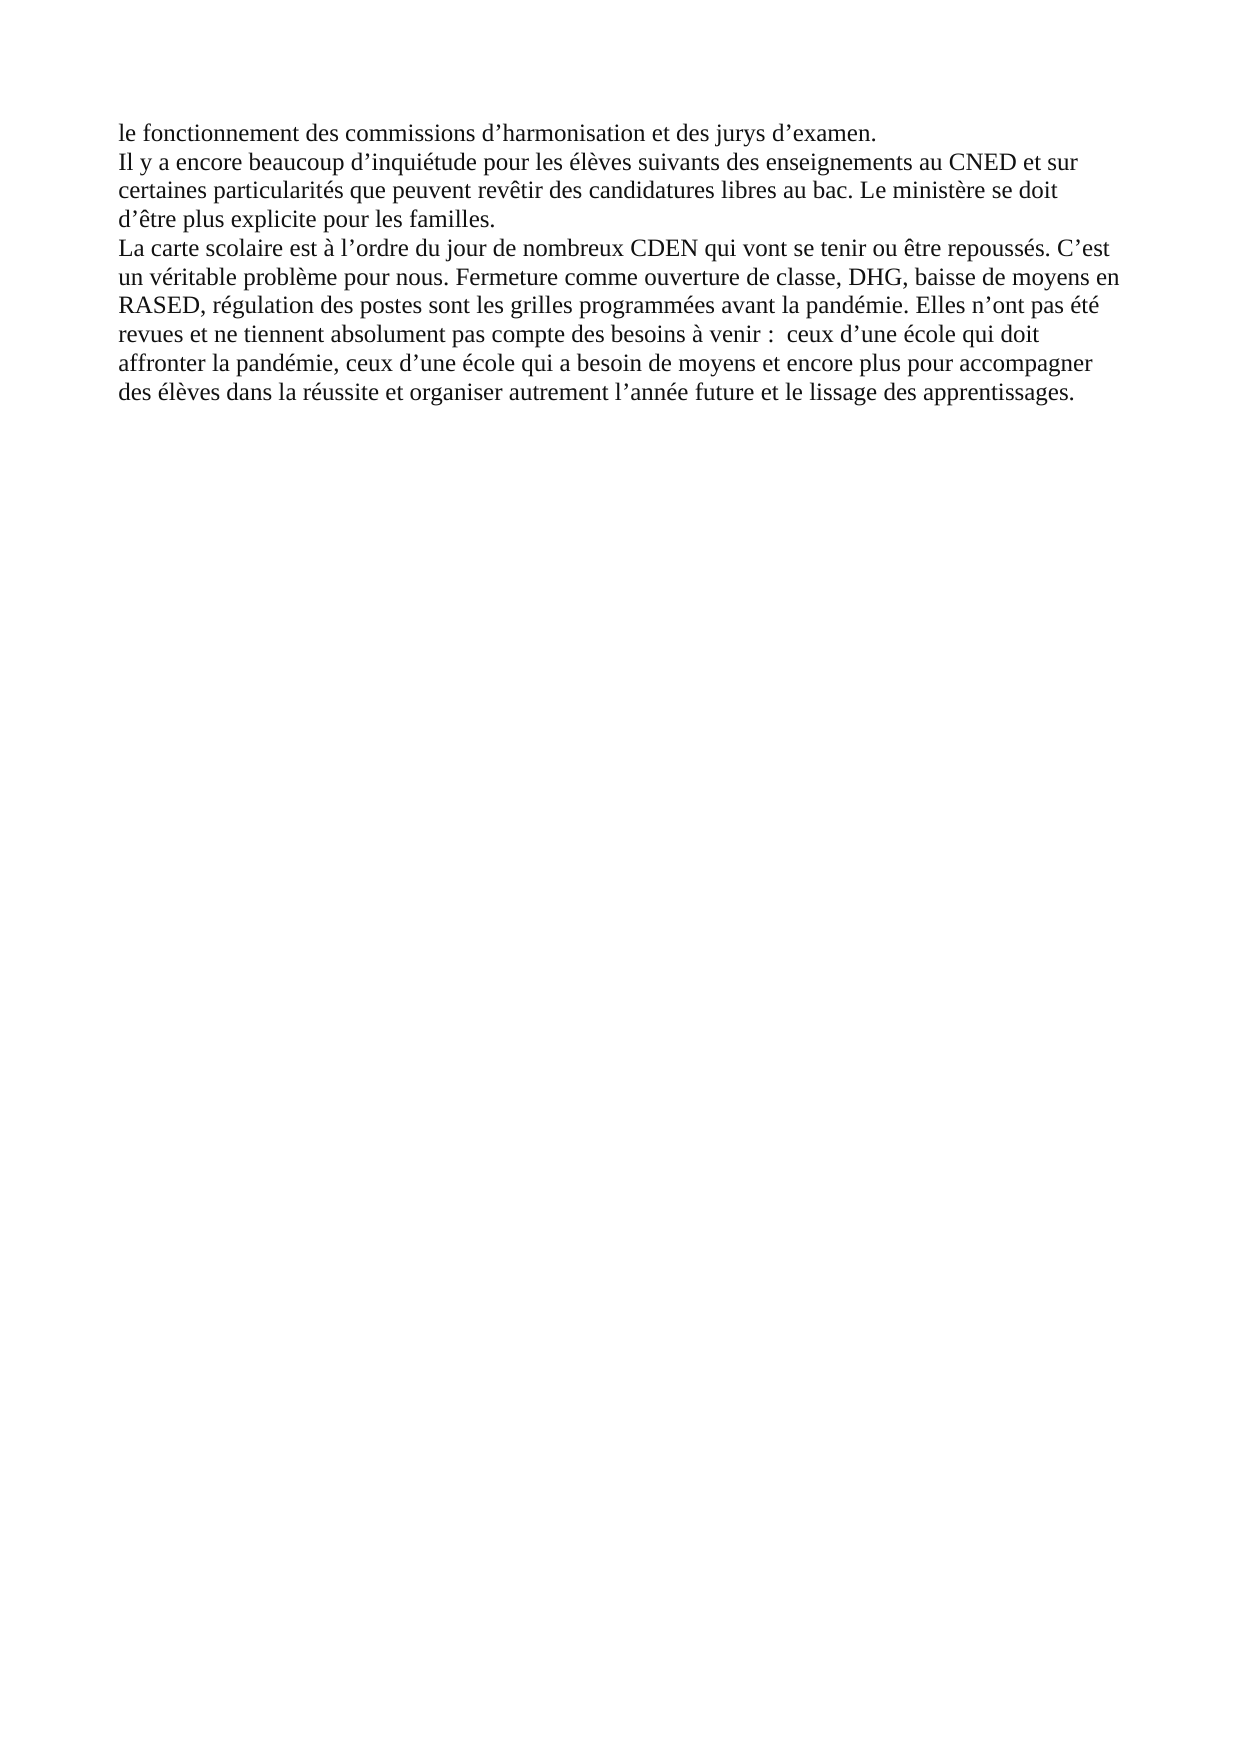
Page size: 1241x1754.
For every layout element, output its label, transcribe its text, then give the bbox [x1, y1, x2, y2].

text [118, 118, 1122, 147]
text La carte scolaire est à l’ordre du jour de nombreux CDEN qui vont se tenir ou être repoussés. C’est un véritable problème pour nous. Fermeture comme ouverture de classe, DHG, baisse de moyens en RASED, régulation des postes sont les grilles programmées avant la pandémie. Elles n’ont pas été revues et ne tiennent absolument pas compte des besoins à venir : ceux d’une école qui doit affronter la pandémie, ceux d’une école qui a besoin de moyens et encore plus pour accompagner des élèves dans la réussite et organiser autrement l’année future et le lissage des apprentissages. [118, 233, 1122, 406]
text Il y a encore beaucoup d’inquiétude pour les élèves suivants des enseignements au CNED et sur certaines particularités que peuvent revêtir des candidatures libres au bac. Le ministère se doit d’être plus explicite pour les familles. [118, 147, 1122, 233]
